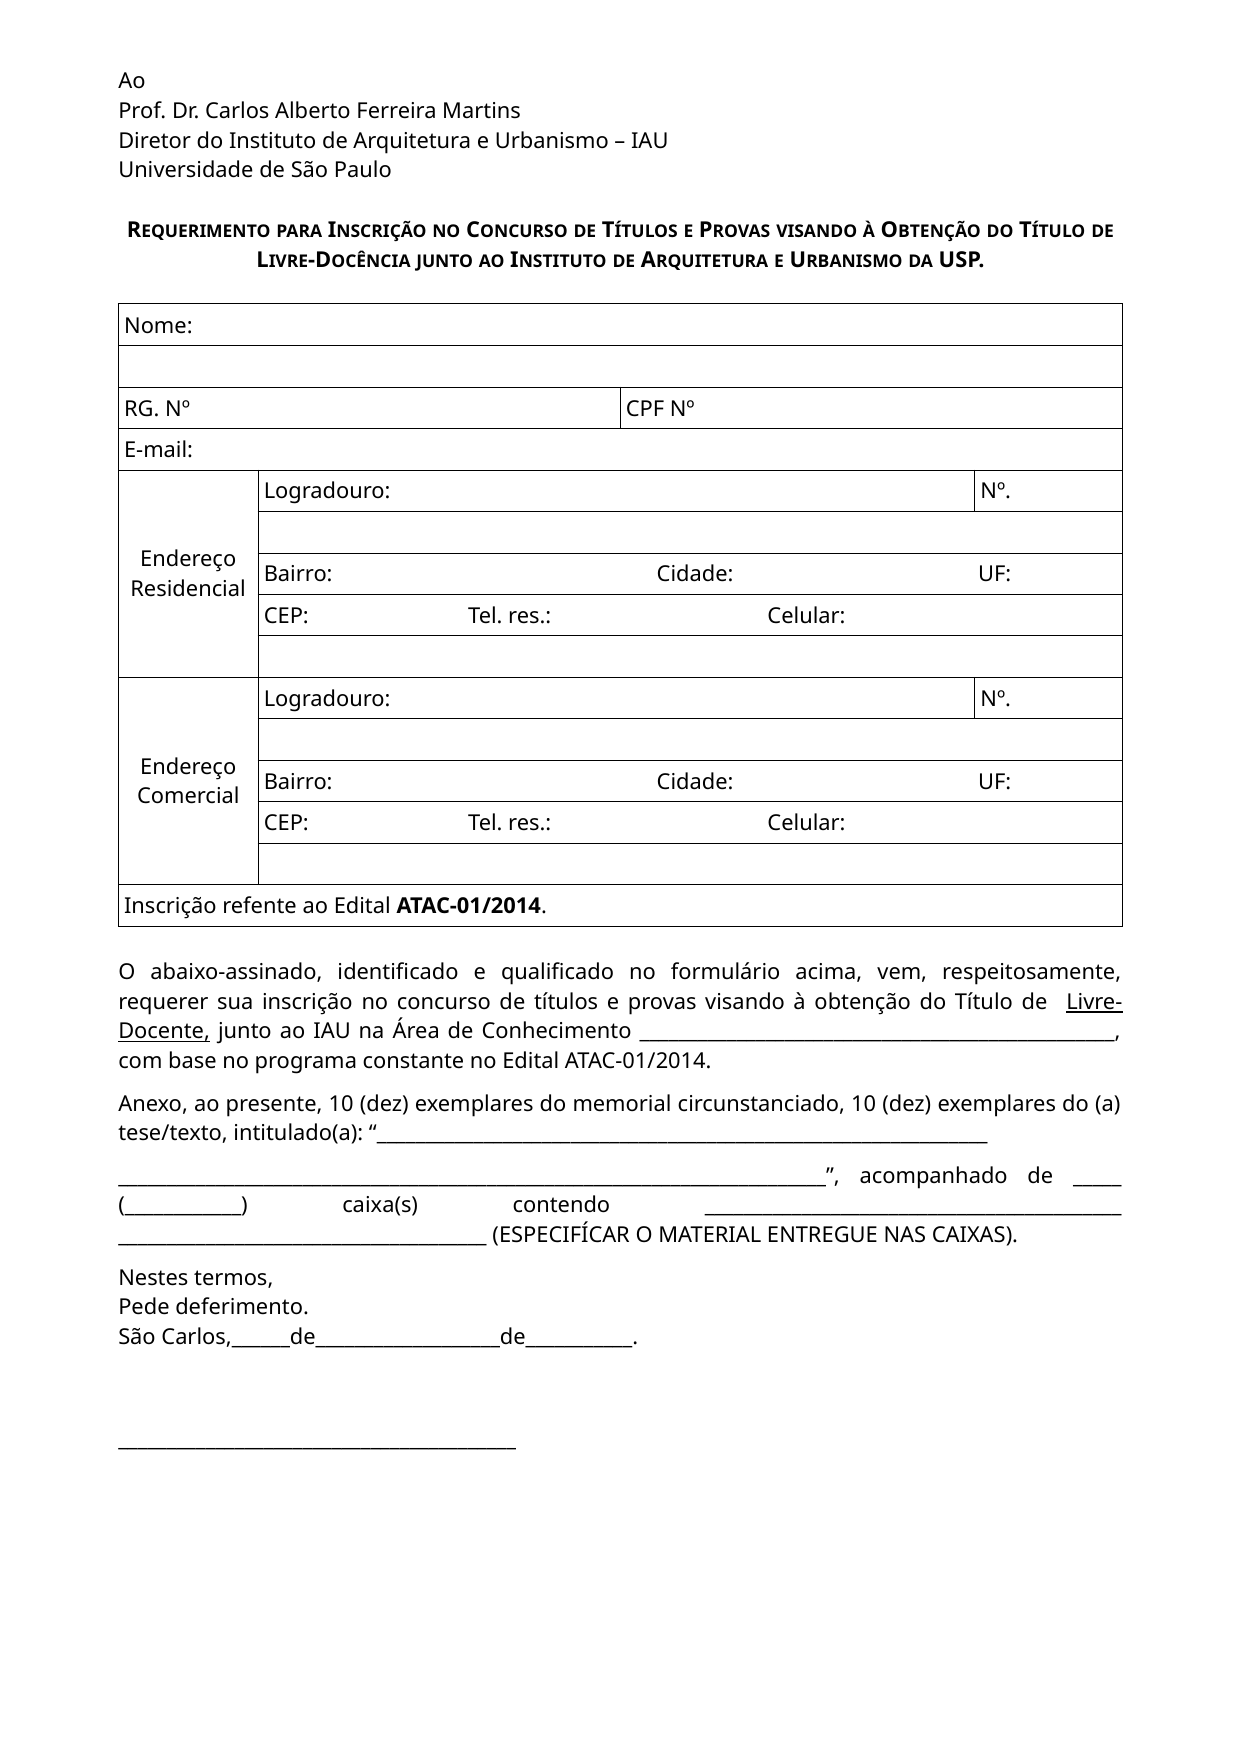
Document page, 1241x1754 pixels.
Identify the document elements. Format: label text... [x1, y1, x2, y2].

table_cell Endereço Comercial [119, 678, 258, 884]
table_cell Nº. [975, 471, 1122, 511]
text Nestes termos, [118, 1261, 1181, 1291]
text Pede deferimento. [118, 1291, 1122, 1321]
text _________________________________________ [118, 1423, 1122, 1453]
table_cell CEP: Tel. res.: Celular: [259, 802, 1122, 843]
table_cell [119, 346, 1122, 387]
text O abaixo-assinado, identificado e qualificado no formulário acima, vem, respeitosamente, requerer sua inscrição no concurso de títulos e provas visando à obtenção do Título de Livre-Docente, junto ao IAU na Área de Conhecimento _________________________________________________, com base no programa constante no Edital ATAC-01/2014. [118, 956, 1122, 1075]
table_header Nome: [119, 304, 1122, 345]
table_cell Endereço Residencial [119, 471, 258, 677]
table_cell CEP: Tel. res.: Celular: [259, 595, 1122, 635]
table_cell [259, 719, 1122, 760]
text São Carlos,______de___________________de___________. [118, 1321, 1122, 1351]
table_cell CPF Nº [621, 388, 1122, 428]
table_cell E-mail: [119, 429, 1122, 469]
text Anexo, ao presente, 10 (dez) exemplares do memorial circunstanciado, 10 (dez) exemplares do (a) tese/texto, intitulado(a): “_______________________________________________________________ [118, 1087, 1122, 1147]
table_cell Nº. [975, 678, 1122, 718]
text Requerimento para Inscrição no Concurso de Títulos e Provas visando à Obtenção do Título de Livre-Docência junto ao Instituto de Arquitetura e Urbanismo da USP. [118, 214, 1122, 273]
table_cell Logradouro: [259, 471, 974, 511]
table_cell RG. Nº [119, 388, 620, 428]
text _________________________________________________________________________”, acompanhado de _____ (____________) caixa(s) contendo ___________________________________________ ______________________________________ (ESPECIFÍCAR O MATERIAL ENTREGUE NAS CAIXAS). [118, 1159, 1122, 1249]
table_cell [259, 636, 1122, 677]
table_cell [259, 512, 1122, 552]
table_cell Bairro: Cidade: UF: [259, 761, 1122, 801]
text Ao [118, 65, 1122, 95]
table_cell Bairro: Cidade: UF: [259, 554, 1122, 594]
table_cell Inscrição refente ao Edital ATAC-01/2014. [119, 885, 1122, 926]
text Diretor do Instituto de Arquitetura e Urbanismo – IAU [118, 124, 1122, 154]
text Universidade de São Paulo [118, 154, 1122, 184]
table_cell [259, 844, 1122, 884]
text Prof. Dr. Carlos Alberto Ferreira Martins [118, 95, 1122, 124]
table_cell Logradouro: [259, 678, 974, 718]
